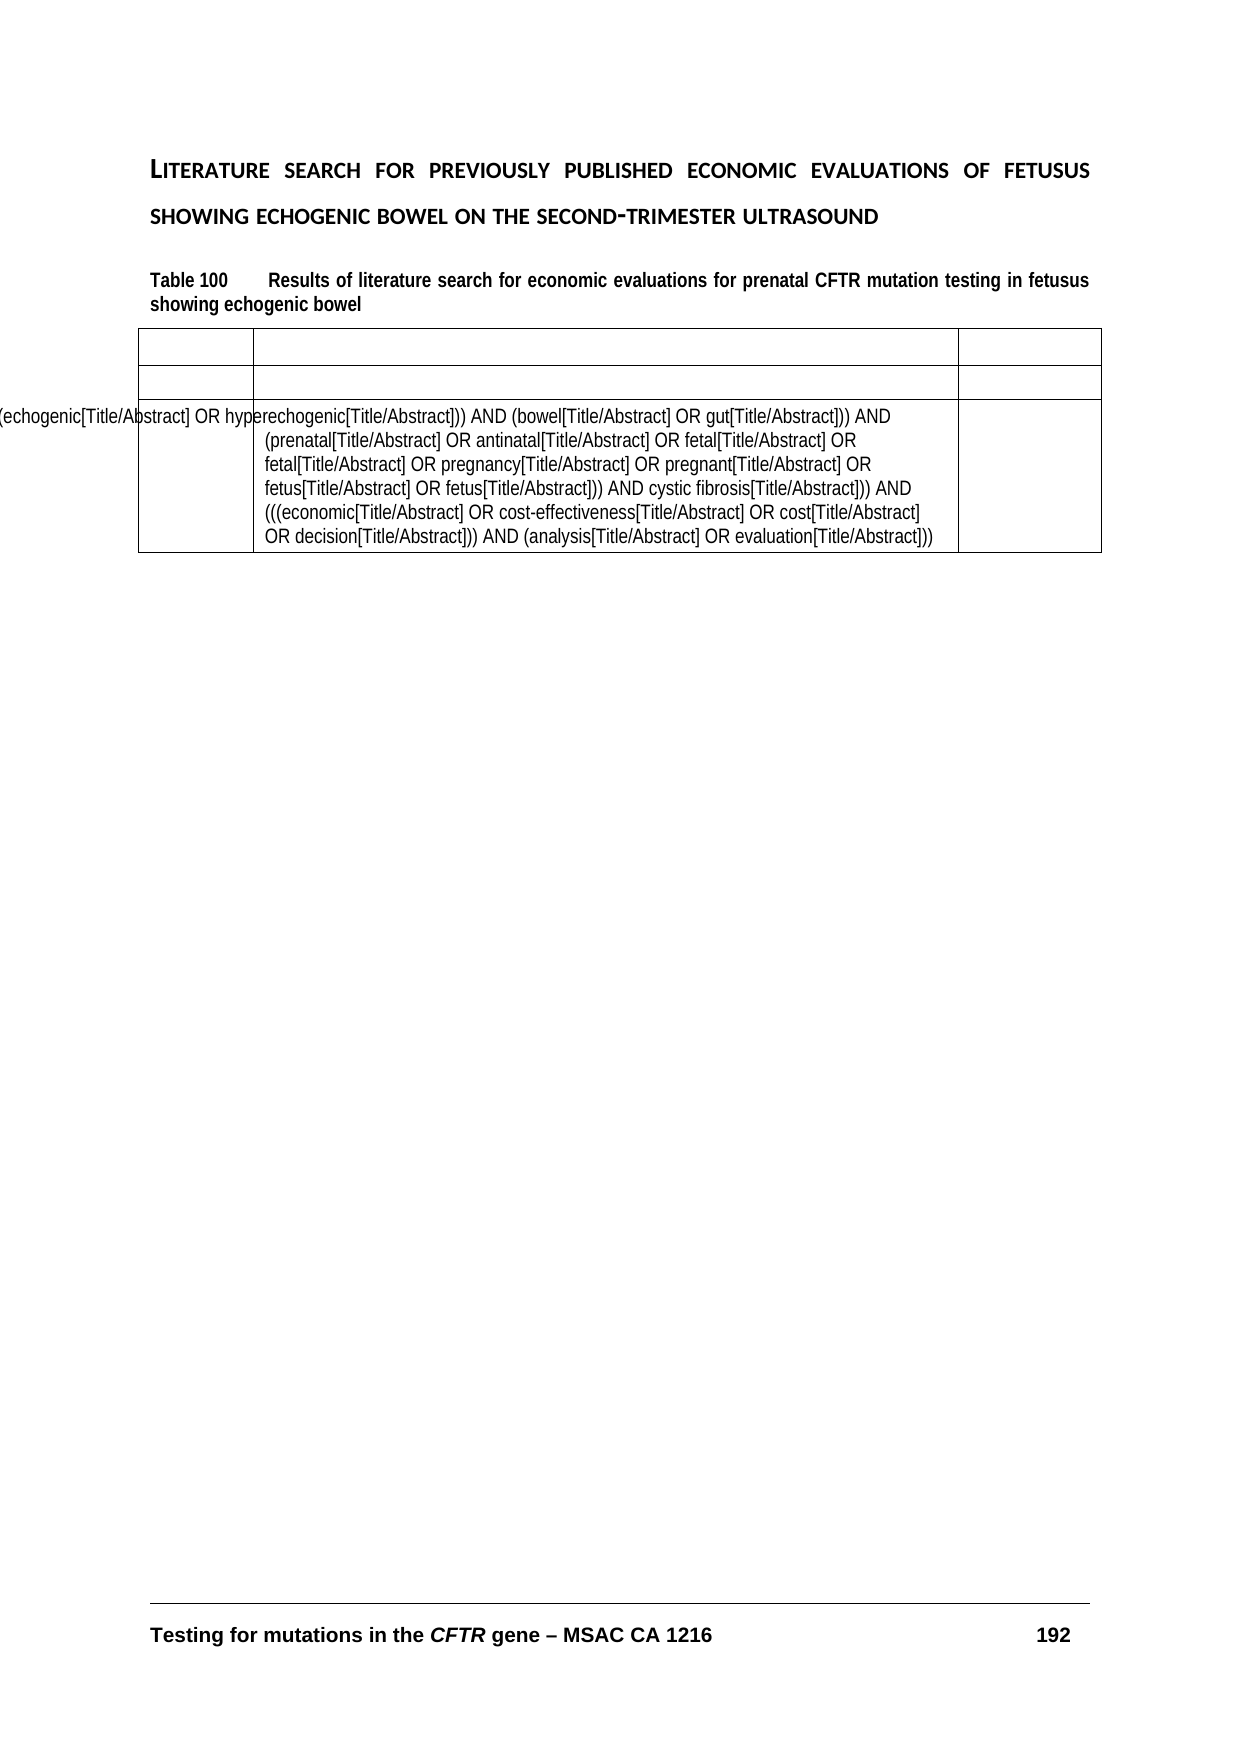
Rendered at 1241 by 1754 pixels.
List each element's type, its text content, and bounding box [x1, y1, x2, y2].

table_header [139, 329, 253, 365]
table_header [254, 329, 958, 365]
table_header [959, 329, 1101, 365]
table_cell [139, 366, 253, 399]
subtitle Literature search for previously published economic evaluations of fetusus showing echogenic bowel on the second-trimester ultrasound [150, 150, 1090, 232]
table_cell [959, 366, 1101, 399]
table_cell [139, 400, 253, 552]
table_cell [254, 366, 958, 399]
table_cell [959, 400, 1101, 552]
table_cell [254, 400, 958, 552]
